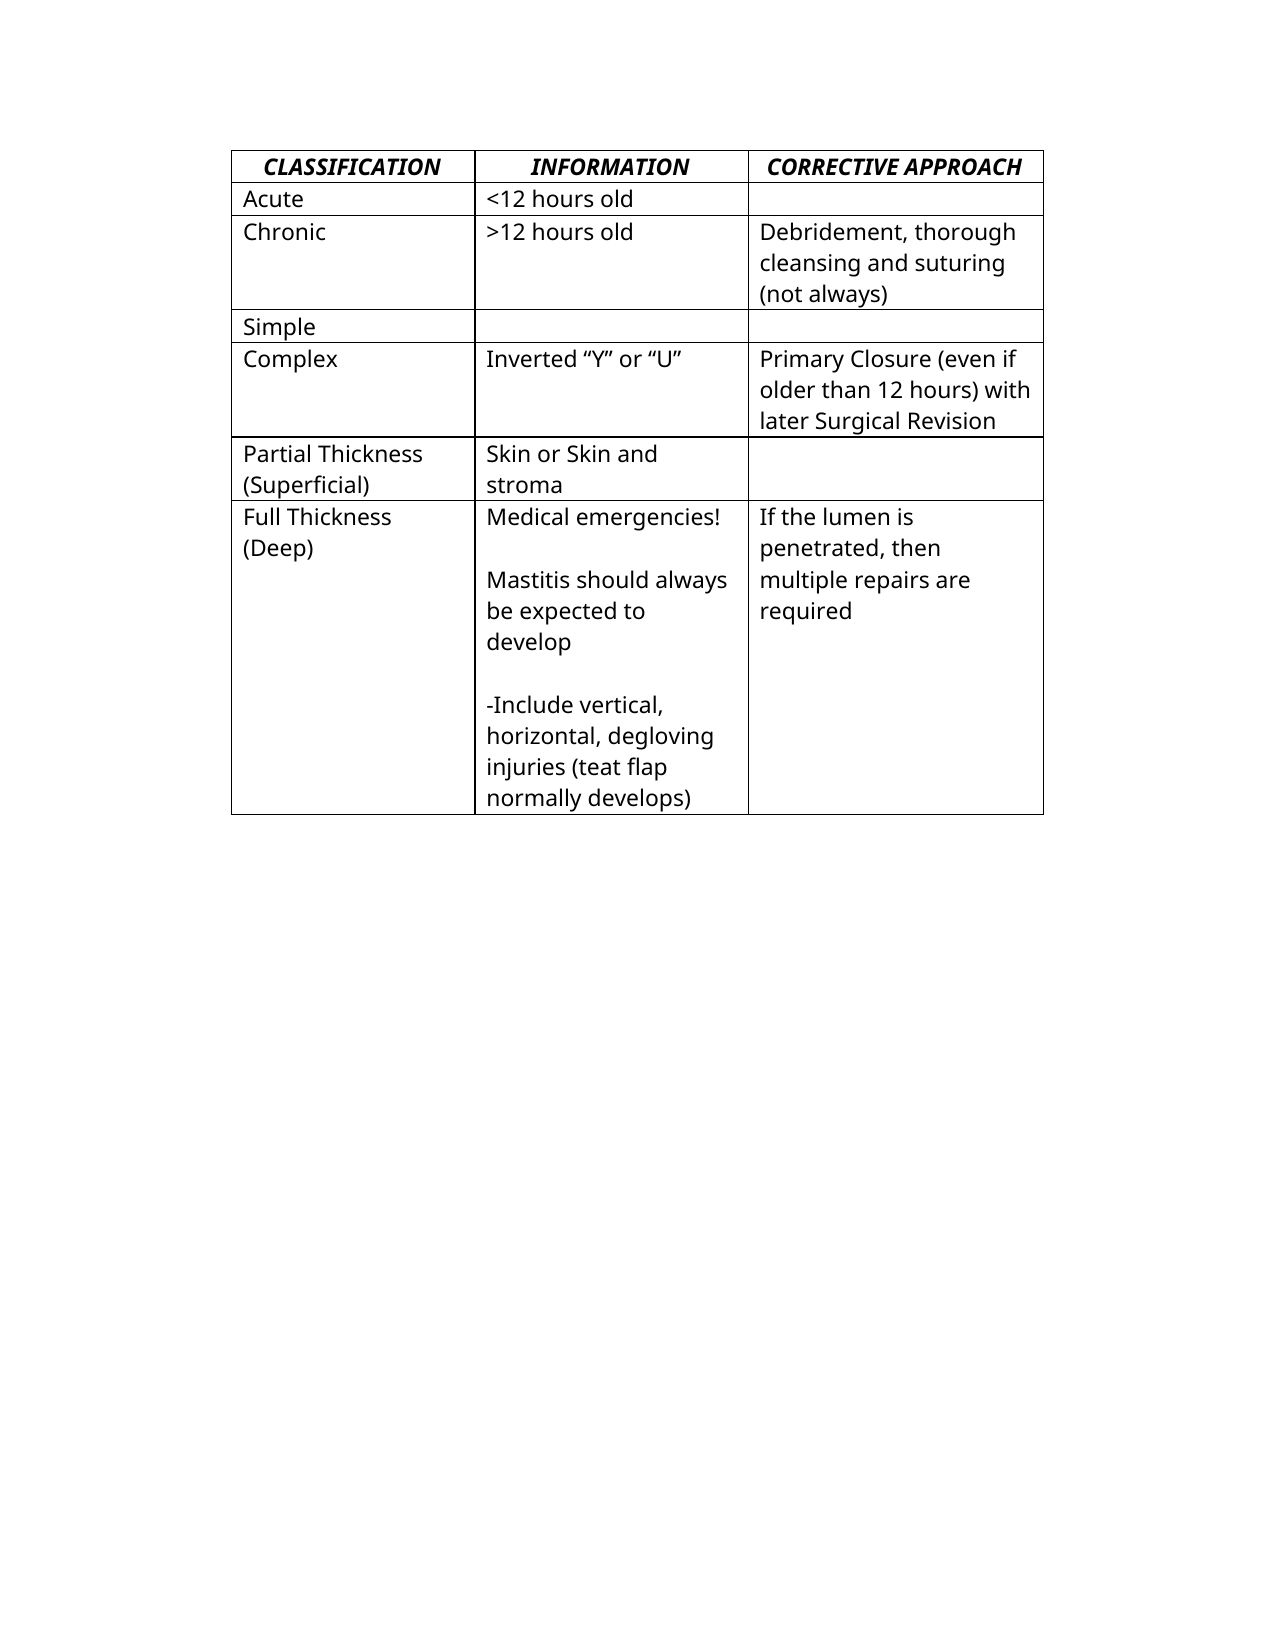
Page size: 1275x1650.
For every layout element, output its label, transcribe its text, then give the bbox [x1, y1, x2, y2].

table_cell Partial Thickness (Superficial) [232, 438, 474, 500]
table_cell Acute [232, 183, 474, 214]
table_cell Full Thickness (Deep) [232, 501, 474, 813]
table_cell Primary Closure (even if older than 12 hours) with later Surgical Revision [749, 343, 1043, 436]
table_cell [749, 438, 1043, 500]
table_cell Inverted “Y” or “U” [476, 343, 748, 436]
table_cell Debridement, thorough cleansing and suturing (not always) [749, 216, 1043, 309]
table_cell [749, 183, 1043, 214]
table_header CORRECTIVE APPROACH [749, 151, 1043, 182]
table_cell <12 hours old [476, 183, 748, 214]
table_cell Medical emergencies! Mastitis should always be expected to develop -Include vertical, horizontal, degloving injuries (teat flap normally develops) [476, 501, 748, 813]
table_cell Chronic [232, 216, 474, 309]
table_cell Skin or Skin and stroma [476, 438, 748, 500]
table_header INFORMATION [476, 151, 748, 182]
table_cell [476, 310, 748, 342]
table_cell [749, 310, 1043, 342]
table_cell If the lumen is penetrated, then multiple repairs are required [749, 501, 1043, 813]
table_header CLASSIFICATION [232, 151, 474, 182]
table_cell >12 hours old [476, 216, 748, 309]
table_cell Complex [232, 343, 474, 436]
table_cell Simple [232, 310, 474, 342]
